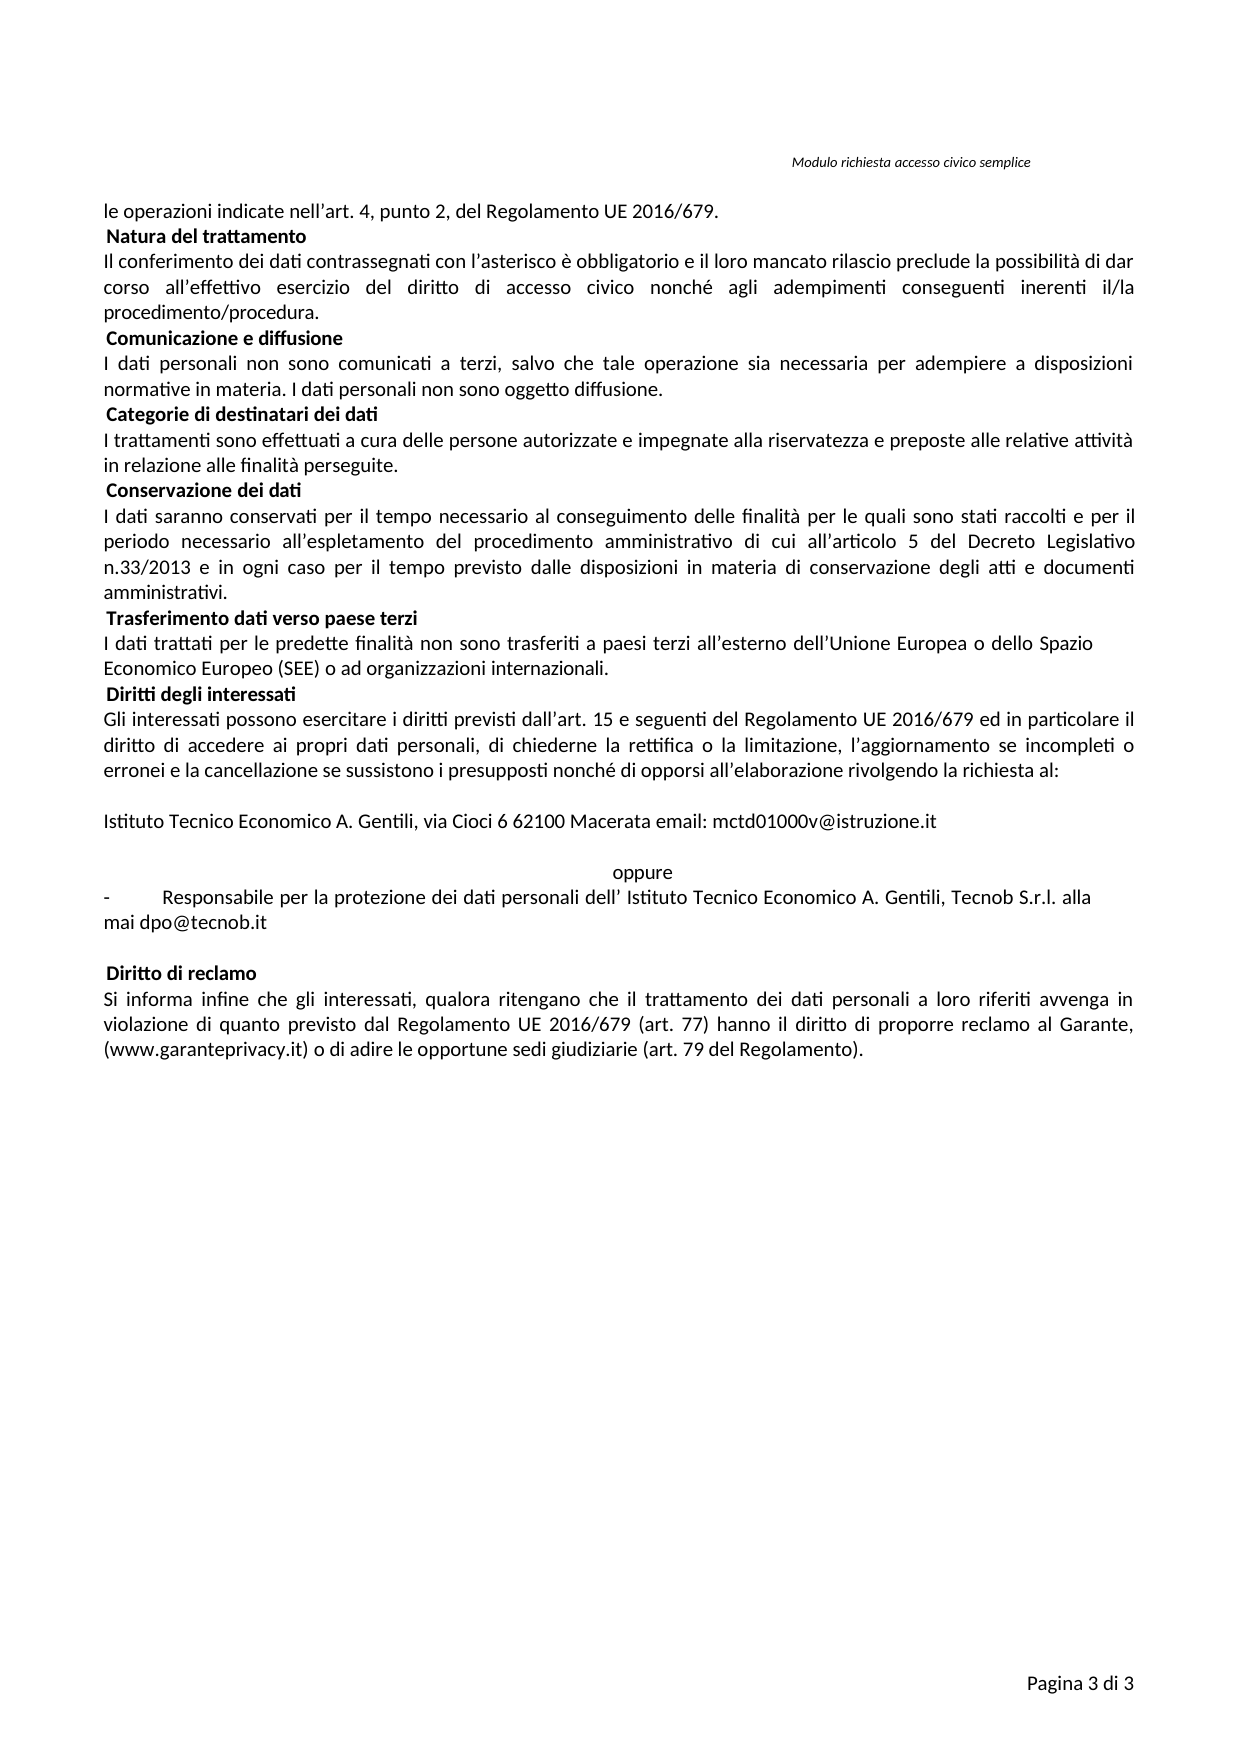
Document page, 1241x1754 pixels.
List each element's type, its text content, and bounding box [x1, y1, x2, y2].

text - Responsabile per la protezione dei dati personali dell’ Istituto Tecnico Economico A. Gentili, Tecnob S.r.l. alla mai dpo@tecnob.it [103, 884, 1093, 935]
text Gli interessati possono esercitare i diritti previsti dall’art. 15 e seguenti del Regolamento UE 2016/679 ed in particolare il diritto di accedere ai propri dati personali, di chiederne la rettifica o la limitazione, l’aggiornamento se incompleti o erronei e la cancellazione se sussistono i presupposti nonché di opporsi all’elaborazione rivolgendo la richiesta al: [103, 706, 1136, 783]
text Il conferimento dei dati contrassegnati con l’asterisco è obbligatorio e il loro mancato rilascio preclude la possibilità di dar corso all’effettivo esercizio del diritto di accesso civico nonché agli adempimenti conseguenti inerenti il/la procedimento/procedura. [103, 249, 1136, 325]
text Economico Europeo (SEE) o ad organizzazioni internazionali. [103, 656, 1152, 681]
text I dati personali non sono comunicati a terzi, salvo che tale operazione sia necessaria per adempiere a disposizioni normative in materia. I dati personali non sono oggetto diffusione. [103, 350, 1136, 401]
text Si informa infine che gli interessati, qualora ritengano che il trattamento dei dati personali a loro riferiti avvenga in violazione di quanto previsto dal Regolamento UE 2016/679 (art. 77) hanno il diritto di proporre reclamo al Garante, (www.garanteprivacy.it) o di adire le opportune sedi giudiziarie (art. 79 del Regolamento). [103, 986, 1136, 1062]
text I dati trattati per le predette finalità non sono trasferiti a paesi terzi all’esterno dell’Unione Europea o dello Spazio [103, 630, 1152, 655]
subtitle Trasferimento dati verso paese terzi [106, 605, 1152, 630]
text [103, 198, 1136, 223]
subtitle Diritti degli interessati [106, 681, 1152, 706]
subtitle Natura del trattamento [106, 223, 1152, 249]
subtitle Diritto di reclamo [106, 961, 1152, 986]
subtitle Comunicazione e diffusione [106, 325, 1152, 350]
subtitle Categorie di destinatari dei dati [106, 401, 1152, 427]
text Istituto Tecnico Economico A. Gentili, via Cioci 6 62100 Macerata email: mctd01000v@istruzione.it [103, 808, 1152, 833]
subtitle Conservazione dei dati [106, 478, 1152, 503]
text I dati saranno conservati per il tempo necessario al conseguimento delle finalità per le quali sono stati raccolti e per il periodo necessario all’espletamento del procedimento amministrativo di cui all’articolo 5 del Decreto Legislativo n.33/2013 e in ogni caso per il tempo previsto dalle disposizioni in materia di conservazione degli atti e documenti amministrativi. [103, 503, 1137, 605]
text oppure [192, 859, 1093, 884]
text I trattamenti sono effettuati a cura delle persone autorizzate e impegnate alla riservatezza e preposte alle relative attività in relazione alle finalità perseguite. [103, 427, 1136, 478]
